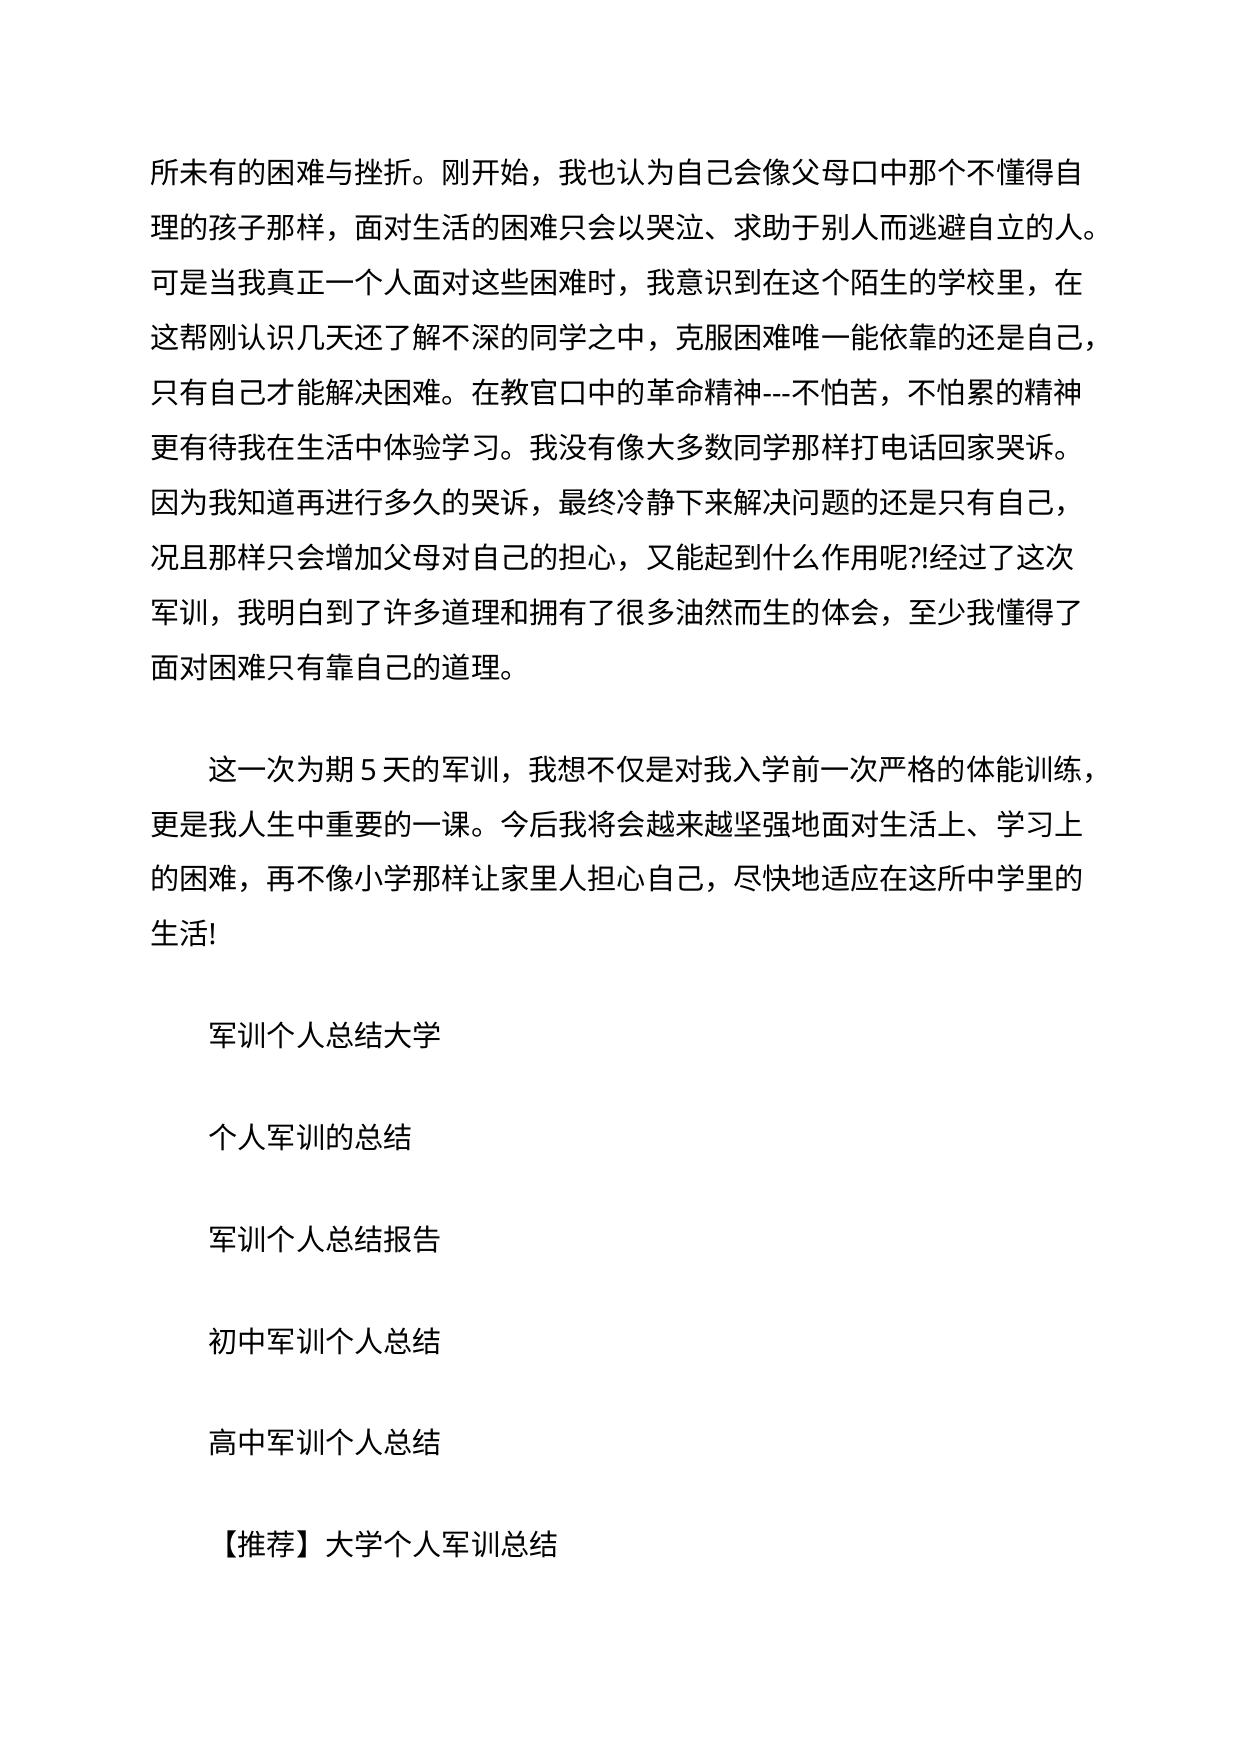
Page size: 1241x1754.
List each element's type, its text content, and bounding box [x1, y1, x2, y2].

text 高中军训个人总结 [150, 1420, 1090, 1462]
text 初中军训个人总结 [150, 1318, 1090, 1360]
text 这一次为期5天的军训，我想不仅是对我入学前一次严格的体能训练，更是我人生中重要的一课。今后我将会越来越坚强地面对生活上、学习上的困难，再不像小学那样让家里人担心自己，尽快地适应在这所中学里的生活! [150, 746, 1090, 953]
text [150, 150, 1090, 687]
text 军训个人总结报告 [150, 1216, 1090, 1259]
text 【推荐】大学个人军训总结 [150, 1522, 1090, 1564]
text 个人军训的总结 [150, 1114, 1090, 1157]
text 军训个人总结大学 [150, 1013, 1090, 1055]
